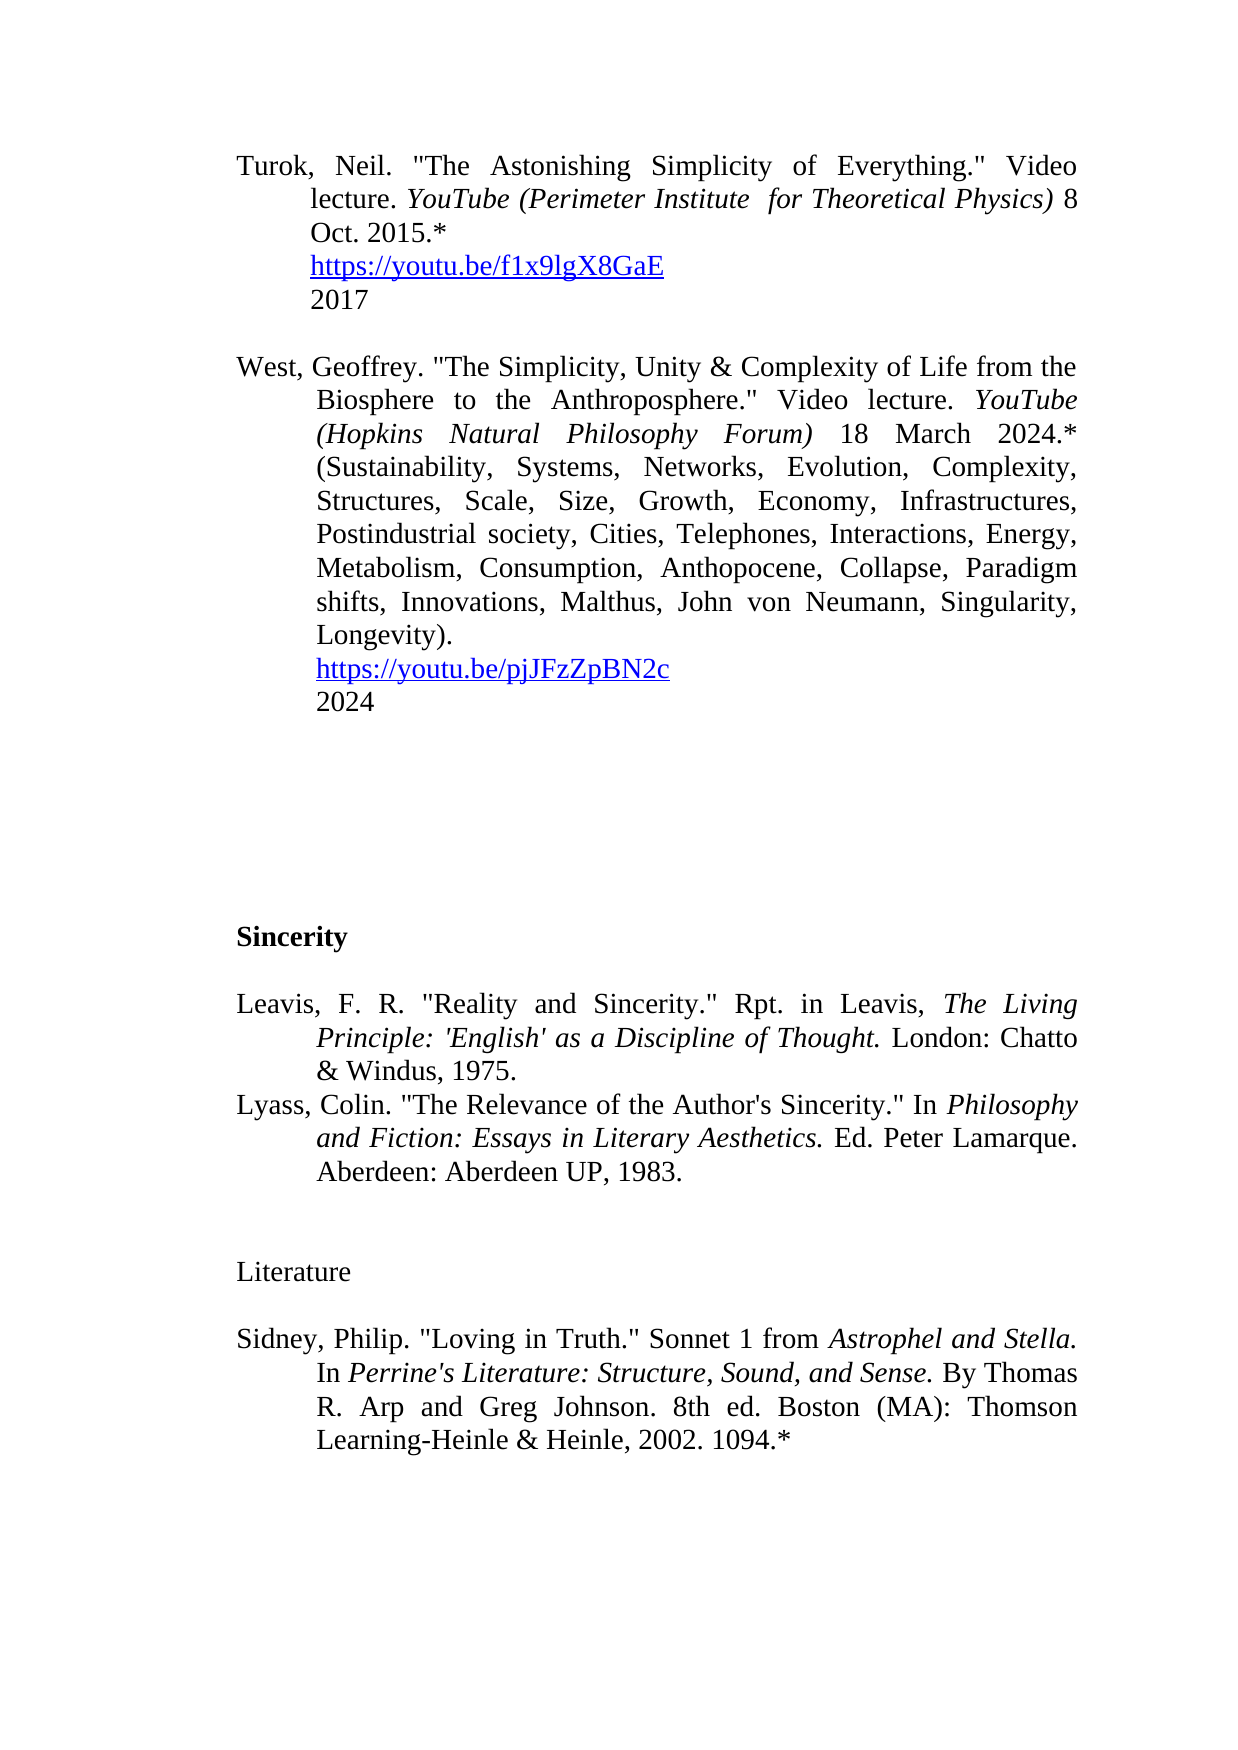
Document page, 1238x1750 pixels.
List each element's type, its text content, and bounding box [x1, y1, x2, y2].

text Sincerity [236, 919, 1078, 953]
text 2024 [316, 684, 1078, 718]
text Leavis, F. R. "Reality and Sincerity." Rpt. in Leavis, The Living Principle: 'English' as a Discipline of Thought. London: Chatto & Windus, 1975. [236, 986, 1078, 1087]
text Lyass, Colin. "The Relevance of the Author's Sincerity." In Philosophy and Fiction: Essays in Literary Aesthetics. Ed. Peter Lamarque. Aberdeen: Aberdeen UP, 1983. [236, 1087, 1078, 1187]
text https://youtu.be/f1x9lgX8GaE [236, 248, 1078, 282]
text Sidney, Philip. "Loving in Truth." Sonnet 1 from Astrophel and Stella. In Perrine's Literature: Structure, Sound, and Sense. By Thomas R. Arp and Greg Johnson. 8th ed. Boston (MA): Thomson Learning-Heinle & Heinle, 2002. 1094.* [236, 1322, 1078, 1456]
text https://youtu.be/pjJFzZpBN2c [316, 651, 1078, 684]
text Turok, Neil. "The Astonishing Simplicity of Everything." Video lecture. YouTube (Perimeter Institute for Theoretical Physics) 8 Oct. 2015.* [236, 148, 1078, 248]
text 2017 [236, 282, 1078, 315]
text Literature [236, 1254, 1078, 1288]
text West, Geoffrey. "The Simplicity, Unity & Complexity of Life from the Biosphere to the Anthroposphere." Video lecture. YouTube (Hopkins Natural Philosophy Forum) 18 March 2024.* (Sustainability, Systems, Networks, Evolution, Complexity, Structures, Scale, Size, Growth, Economy, Infrastructures, Postindustrial society, Cities, Telephones, Interactions, Energy, Metabolism, Consumption, Anthopocene, Collapse, Paradigm shifts, Innovations, Malthus, John von Neumann, Singularity, Longevity). [236, 349, 1078, 651]
